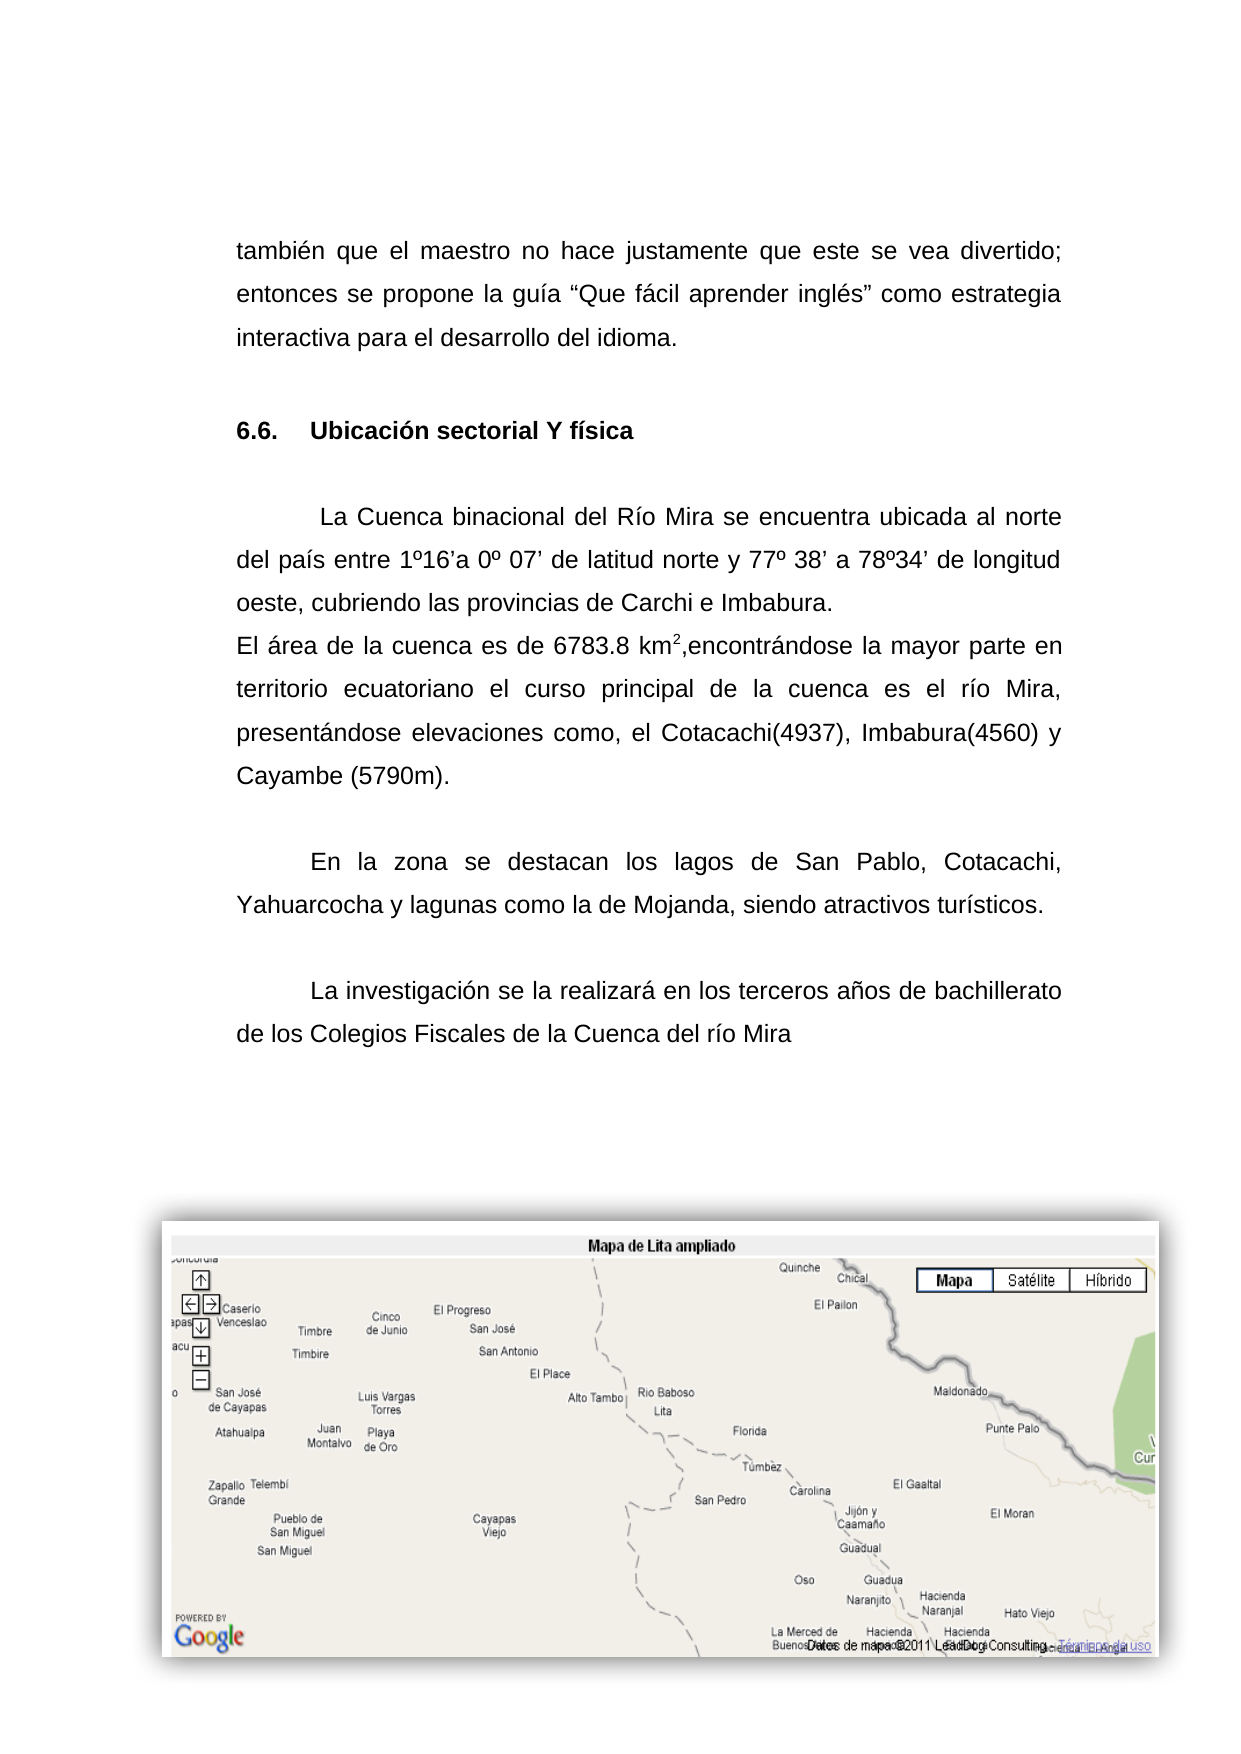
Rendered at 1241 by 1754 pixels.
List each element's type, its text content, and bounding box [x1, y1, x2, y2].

text La Cuenca binacional del Río Mira se encuentra ubicada al norte del país entre 1º16’a 0º 07’ de latitud norte y 77º 38’ a 78º34’ de longitud oeste, cubriendo las provincias de Carchi e Imbabura. [236, 502, 1063, 617]
subtitle Ubicación sectorial Y física [236, 416, 1063, 444]
text El área de la cuenca es de 6783.8 km2,encontrándose la mayor parte en territorio ecuatoriano el curso principal de la cuenca es el río Mira, presentándose elevaciones como, el Cotacachi(4937), Imbabura(4560) y Cayambe (5790m). [236, 631, 1063, 789]
picture [161, 1221, 1159, 1657]
text La investigación se la realizará en los terceros años de bachillerato de los Colegios Fiscales de la Cuenca del río Mira [236, 976, 1063, 1048]
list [236, 236, 1063, 351]
text En la zona se destacan los lagos de San Pablo, Cotacachi, Yahuarcocha y lagunas como la de Mojanda, siendo atractivos turísticos. [236, 847, 1063, 919]
